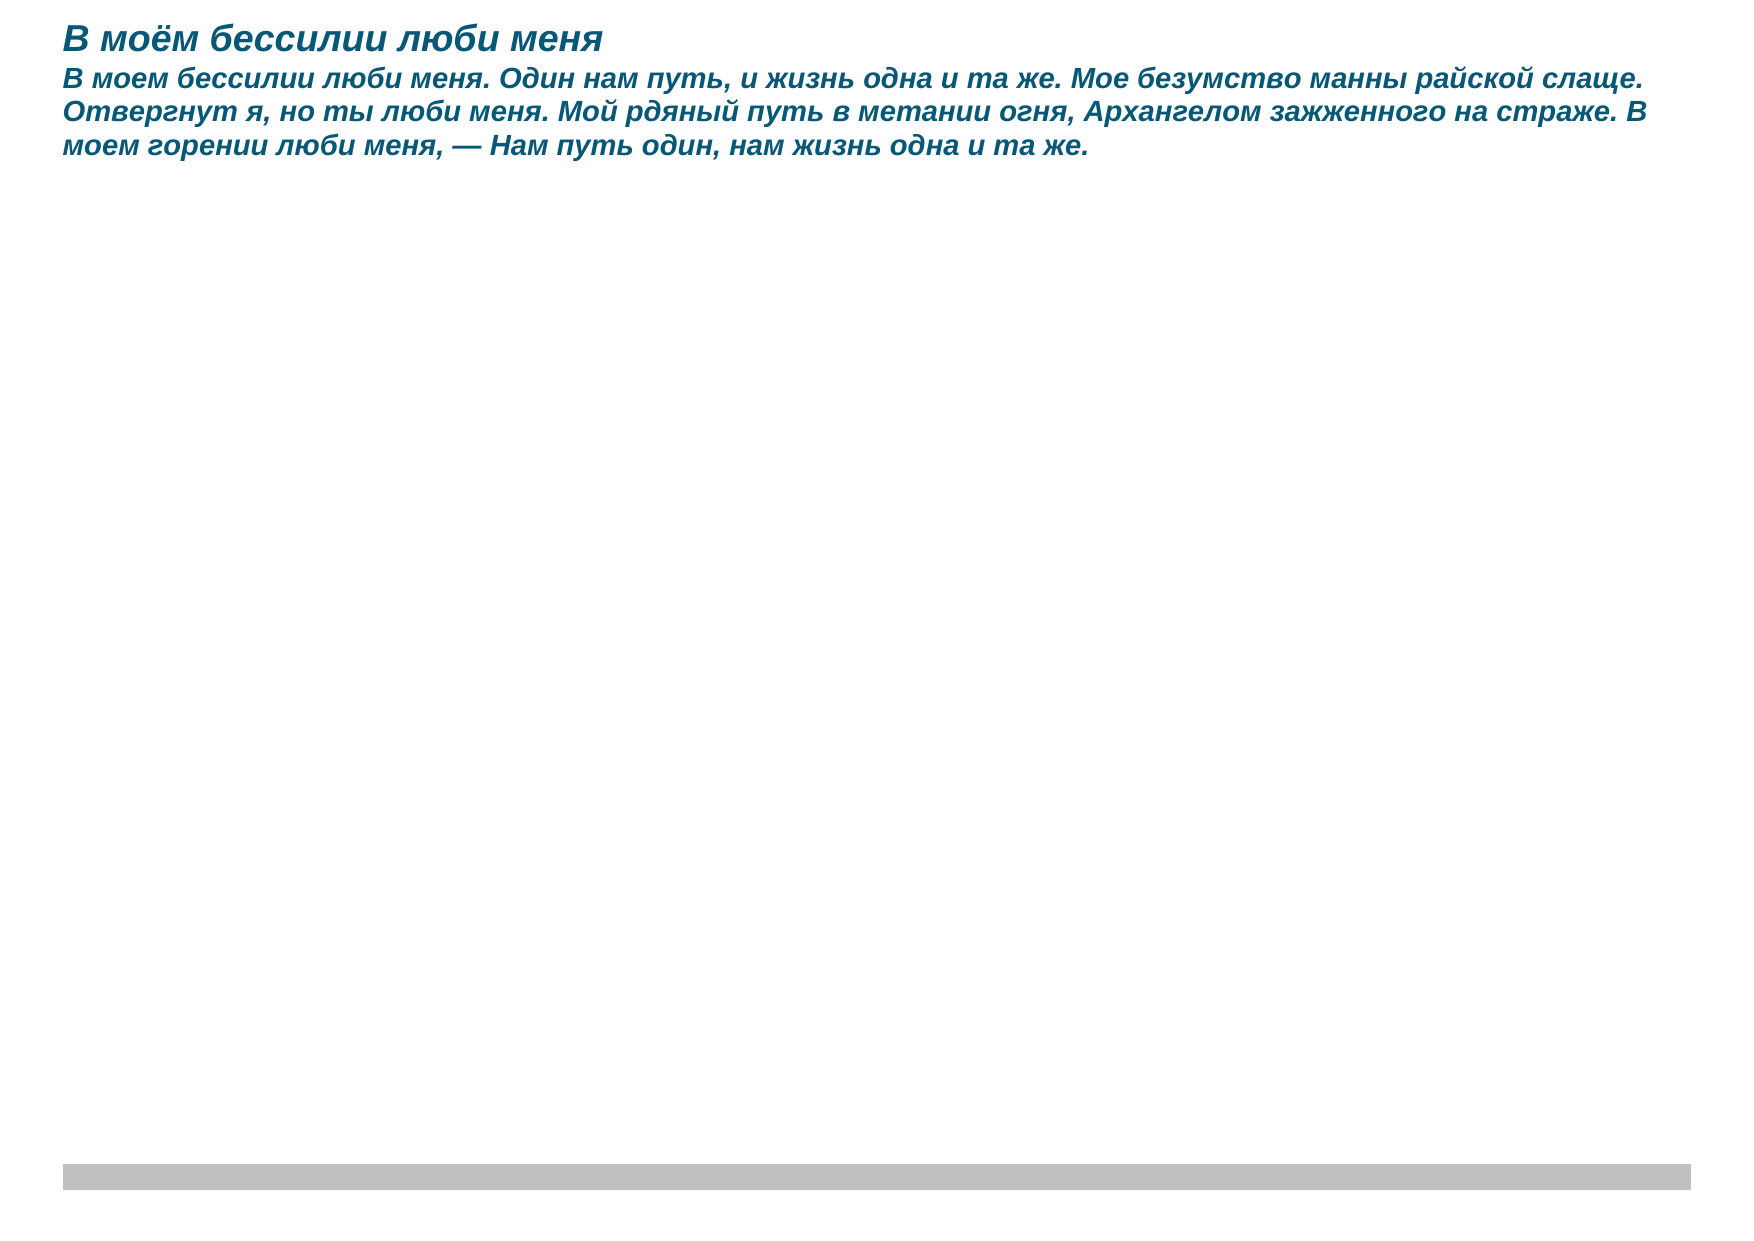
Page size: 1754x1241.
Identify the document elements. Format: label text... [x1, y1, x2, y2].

text В моем бессилии люби меня. [62, 61, 1691, 161]
subtitle В моём бессилии люби меня [62, 17, 1691, 60]
